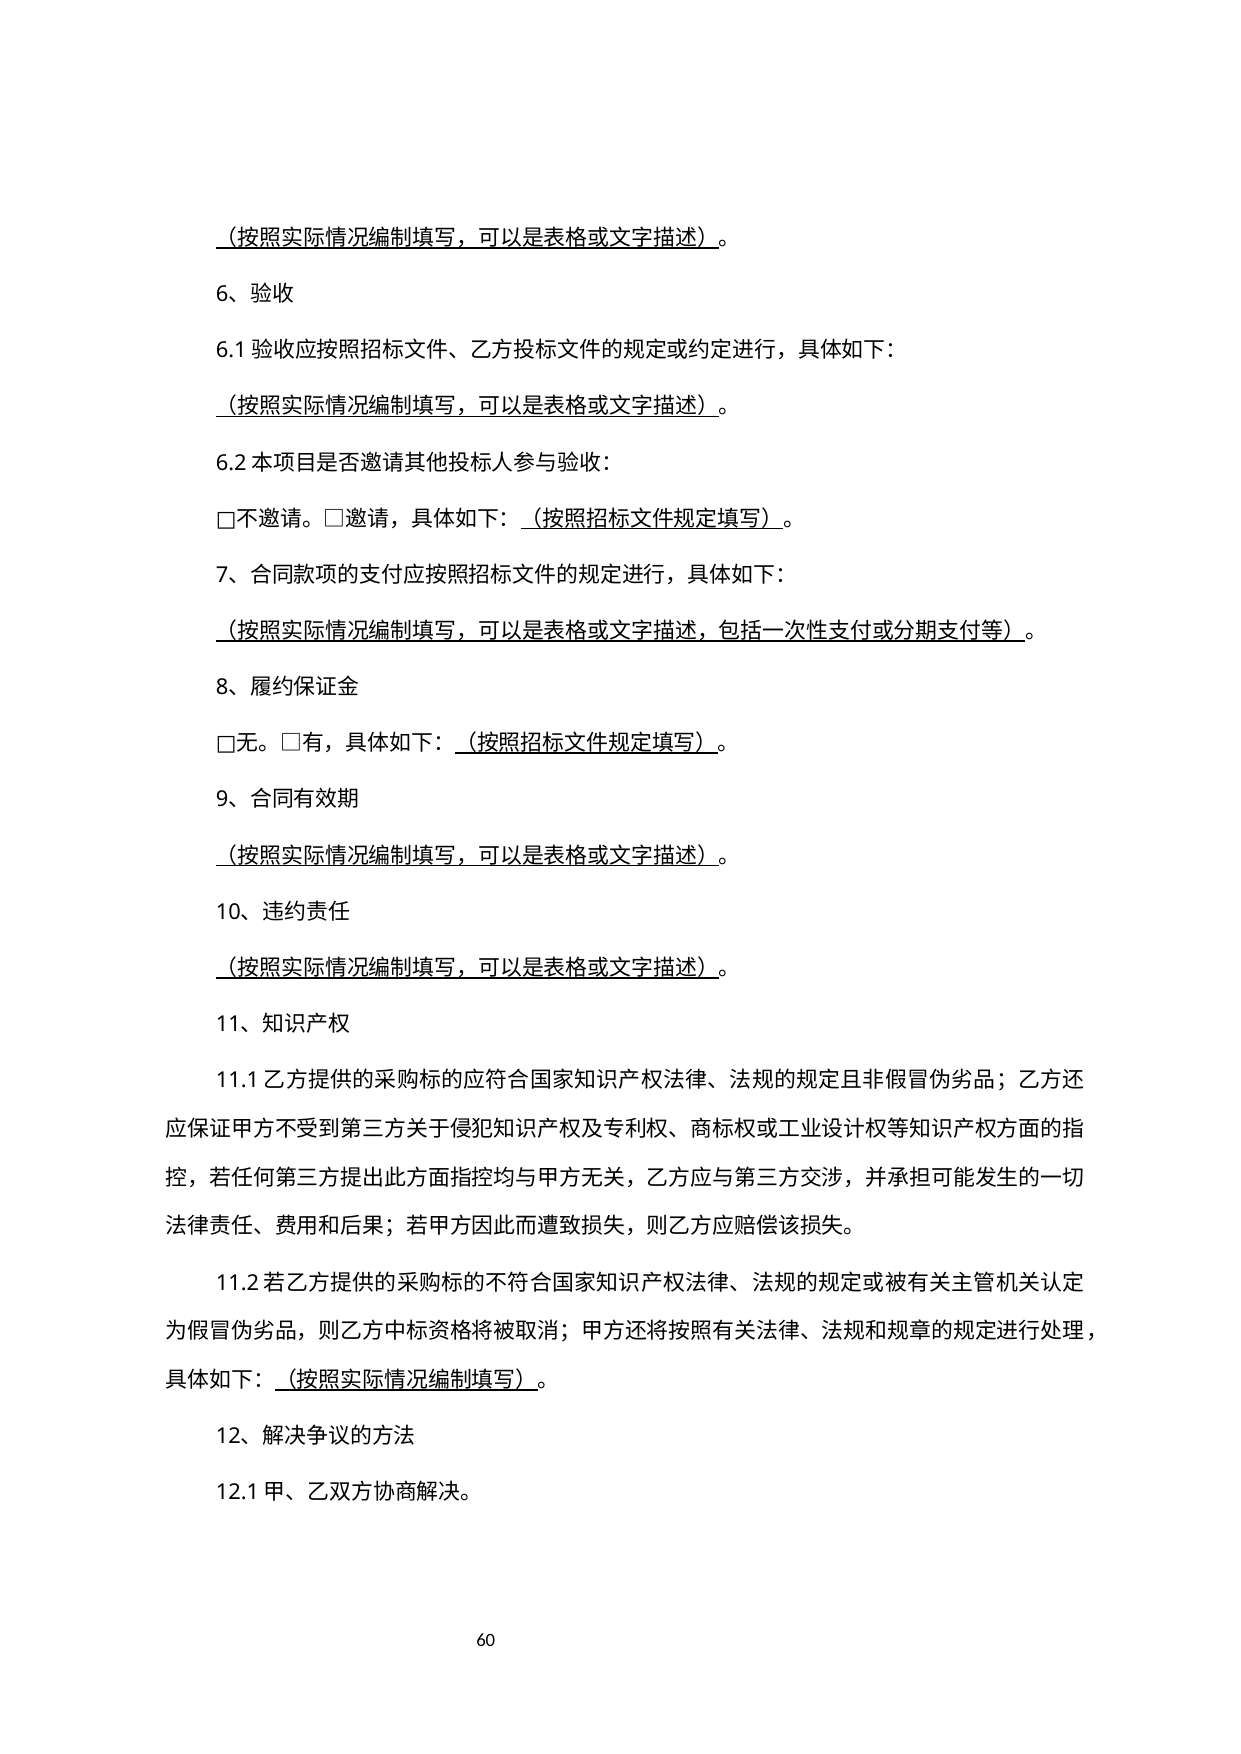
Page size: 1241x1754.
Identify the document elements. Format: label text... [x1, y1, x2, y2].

text □无。□有，具体如下：（按照招标文件规定填写）。 [165, 725, 1087, 757]
text 10、违约责任 [165, 893, 1087, 926]
text 6.1验收应按照招标文件、乙方投标文件的规定或约定进行，具体如下： [165, 332, 1087, 364]
text 12.1甲、乙双方协商解决。 [165, 1474, 1087, 1506]
text 12、解决争议的方法 [165, 1418, 1087, 1450]
text 6、验收 [165, 276, 1087, 308]
text 11.1乙方提供的采购标的应符合国家知识产权法律、法规的规定且非假冒伪劣品；乙方还应保证甲方不受到第三方关于侵犯知识产权及专利权、商标权或工业设计权等知识产权方面的指控，若任何第三方提出此方面指控均与甲方无关，乙方应与第三方交涉，并承担可能发生的一切法律责任、费用和后果；若甲方因此而遭致损失，则乙方应赔偿该损失。 [165, 1062, 1087, 1241]
text （按照实际情况编制填写，可以是表格或文字描述）。 [165, 837, 1087, 870]
text （按照实际情况编制填写，可以是表格或文字描述）。 [165, 949, 1087, 982]
text （按照实际情况编制填写，可以是表格或文字描述，包括一次性支付或分期支付等）。 [165, 613, 1087, 645]
text （按照实际情况编制填写，可以是表格或文字描述）。 [165, 388, 1087, 421]
text 9、合同有效期 [165, 781, 1087, 813]
text （按照实际情况编制填写，可以是表格或文字描述）。 [165, 219, 1087, 252]
text 11.2若乙方提供的采购标的不符合国家知识产权法律、法规的规定或被有关主管机关认定为假冒伪劣品，则乙方中标资格将被取消；甲方还将按照有关法律、法规和规章的规定进行处理，具体如下：（按照实际情况编制填写）。 [165, 1264, 1087, 1394]
text 7、合同款项的支付应按照招标文件的规定进行，具体如下： [165, 556, 1087, 589]
text 8、履约保证金 [165, 669, 1087, 701]
text □不邀请。□邀请，具体如下：（按照招标文件规定填写）。 [165, 500, 1087, 533]
text 6.2本项目是否邀请其他投标人参与验收： [165, 444, 1087, 477]
text 11、知识产权 [165, 1006, 1087, 1038]
